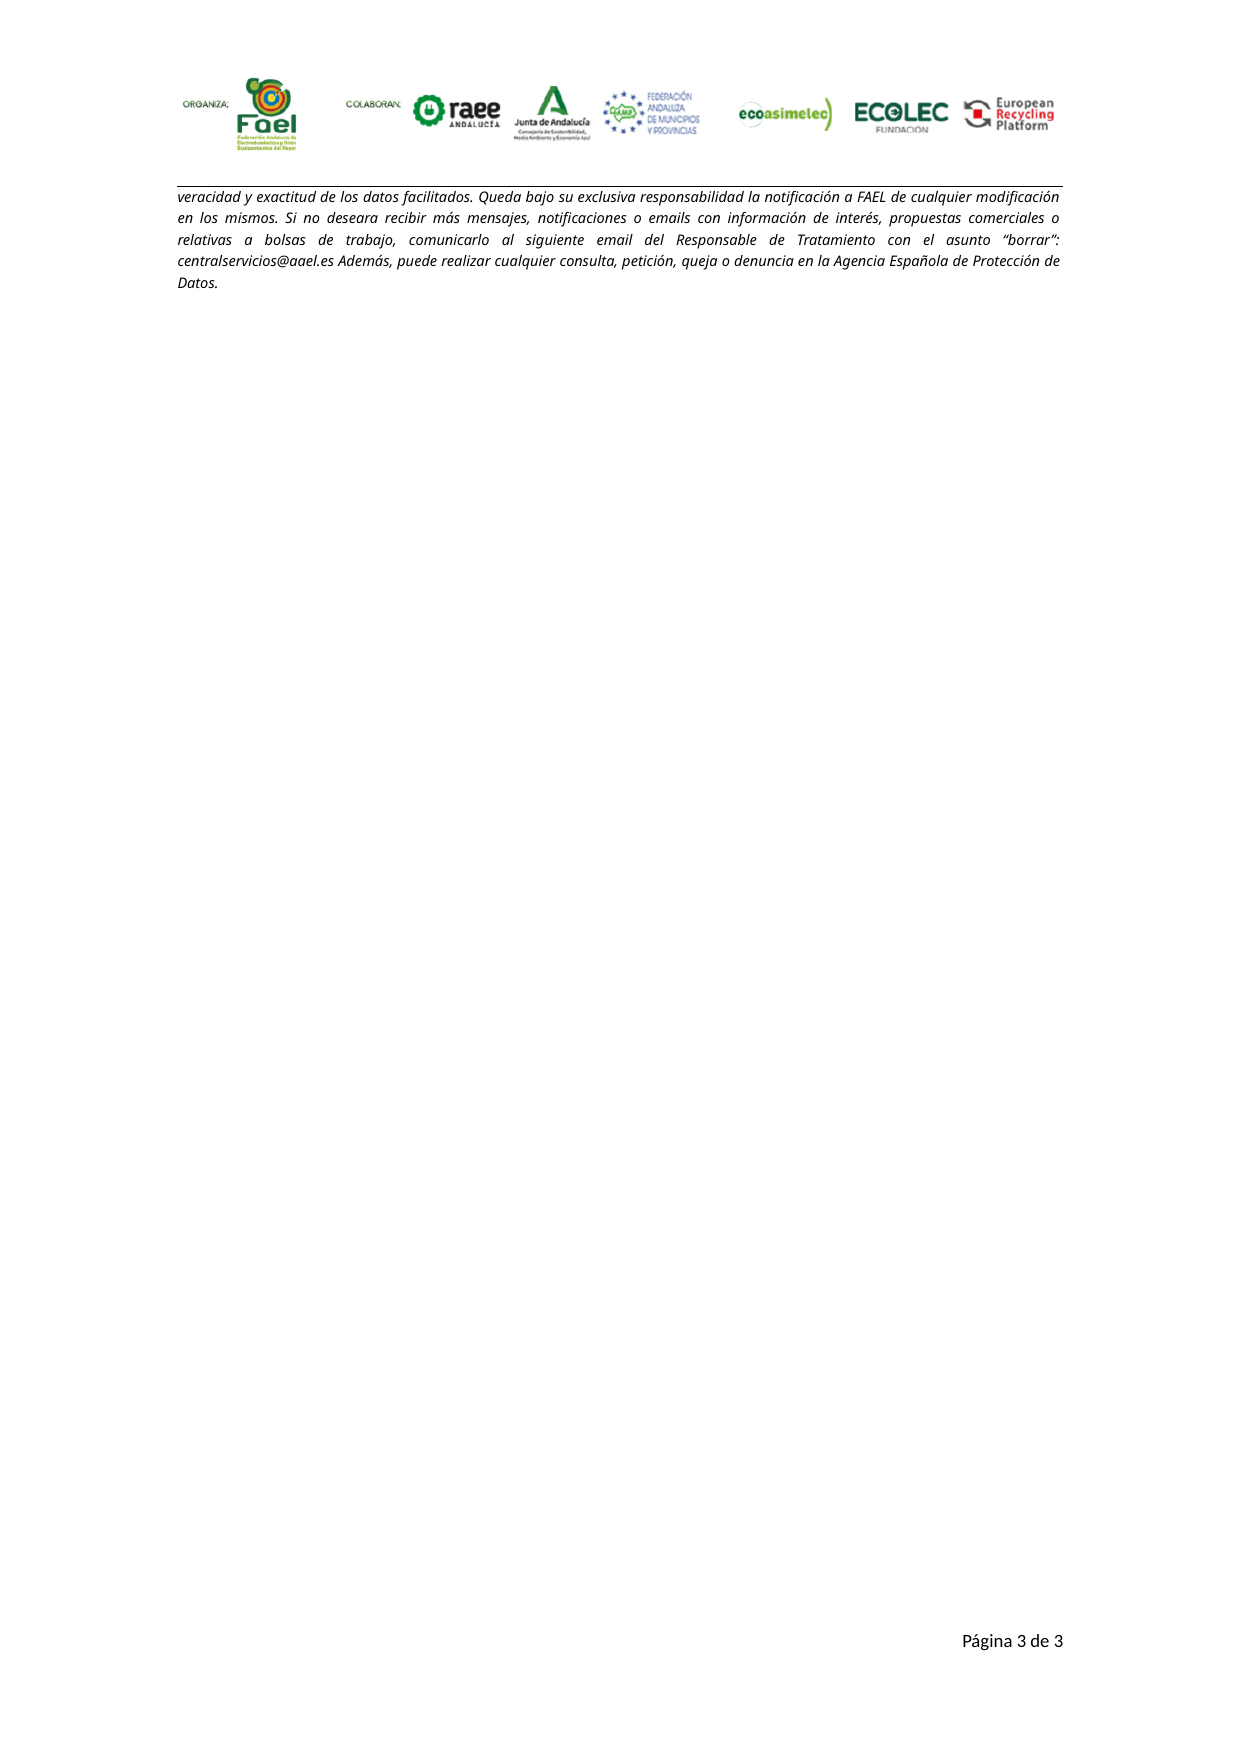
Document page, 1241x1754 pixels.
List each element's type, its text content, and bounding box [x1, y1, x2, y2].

picture [177, 73, 1063, 156]
